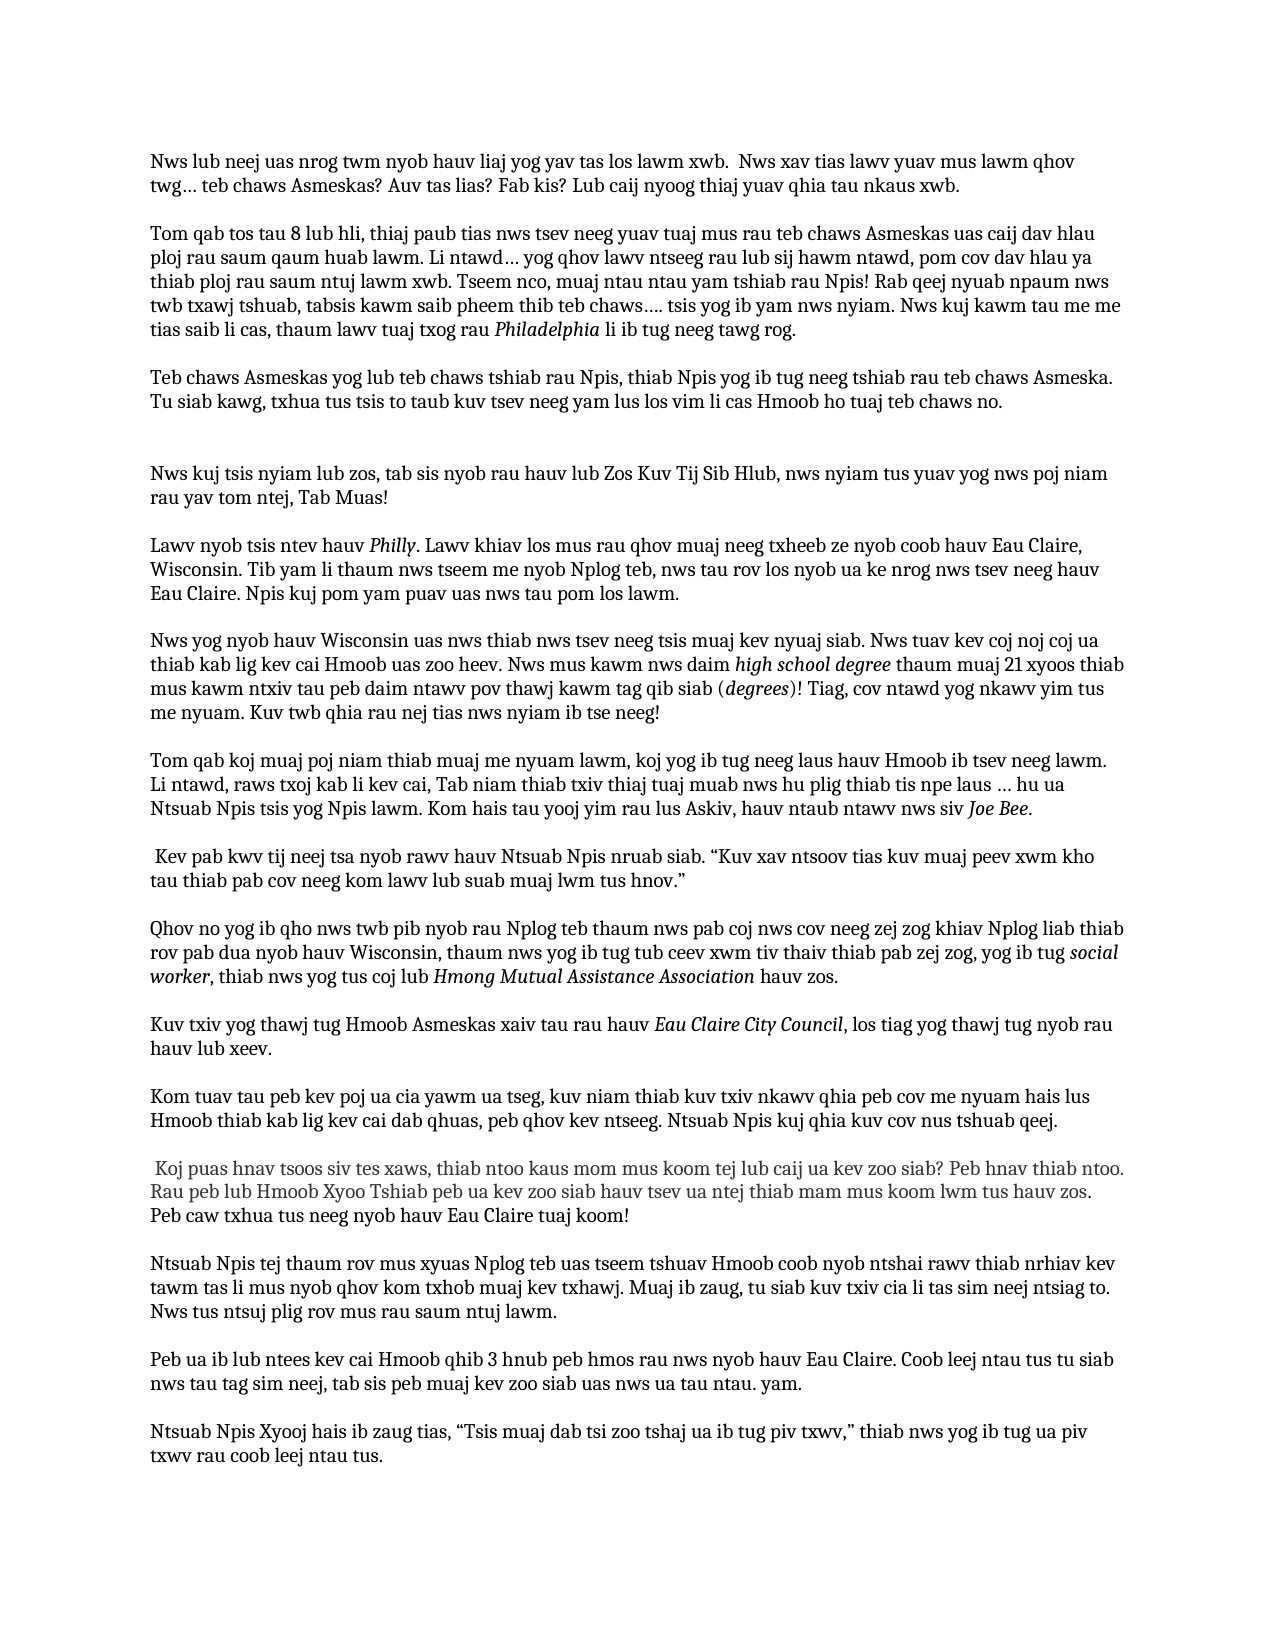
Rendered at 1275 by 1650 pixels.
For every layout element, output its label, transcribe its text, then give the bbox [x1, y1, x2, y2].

text Koj puas hnav tsoos siv tes xaws, thiab ntoo kaus mom mus koom tej lub caij ua kev zoo siab? Peb hnav thiab ntoo. Rau peb lub Hmoob Xyoo Tshiab peb ua kev zoo siab hauv tsev ua ntej thiab mam mus koom lwm tus hauv zos. Peb caw txhua tus neeg nyob hauv Eau Claire tuaj koom! [150, 1156, 1125, 1228]
text Kuv txiv yog thawj tug Hmoob Asmeskas xaiv tau rau hauv Eau Claire City Council, los tiag yog thawj tug nyob rau hauv lub xeev. [150, 1012, 1125, 1060]
text Nws lub neej uas nrog twm nyob hauv liaj yog yav tas los lawm xwb. Nws xav tias lawv yuav mus lawm qhov twg… teb chaws Asmeskas? Auv tas lias? Fab kis? Lub caij nyoog thiaj yuav qhia tau nkaus xwb. [150, 150, 1125, 198]
text Nws kuj tsis nyiam lub zos, tab sis nyob rau hauv lub Zos Kuv Tij Sib Hlub, nws nyiam tus yuav yog nws poj niam rau yav tom ntej, Tab Muas! [150, 461, 1125, 509]
text Lawv nyob tsis ntev hauv Philly. Lawv khiav los mus rau qhov muaj neeg txheeb ze nyob coob hauv Eau Claire, Wisconsin. Tib yam li thaum nws tseem me nyob Nplog teb, nws tau rov los nyob ua ke nrog nws tsev neeg hauv Eau Claire. Npis kuj pom yam puav uas nws tau pom los lawm. [150, 533, 1125, 605]
text Kev pab kwv tij neej tsa nyob rawv hauv Ntsuab Npis nruab siab. “Kuv xav ntsoov tias kuv muaj peev xwm kho tau thiab pab cov neeg kom lawv lub suab muaj lwm tus hnov.” [150, 845, 1125, 893]
text Tom qab tos tau 8 lub hli, thiaj paub tias nws tsev neeg yuav tuaj mus rau teb chaws Asmeskas uas caij dav hlau ploj rau saum qaum huab lawm. Li ntawd… yog qhov lawv ntseeg rau lub sij hawm ntawd, pom cov dav hlau ya thiab ploj rau saum ntuj lawm xwb. Tseem nco, muaj ntau ntau yam tshiab rau Npis! Rab qeej nyuab npaum nws twb txawj tshuab, tabsis kawm saib pheem thib teb chaws…. tsis yog ib yam nws nyiam. Nws kuj kawm tau me me tias saib li cas, thaum lawv tuaj txog rau Philadelphia li ib tug neeg tawg rog. [150, 222, 1125, 342]
text Teb chaws Asmeskas yog lub teb chaws tshiab rau Npis, thiab Npis yog ib tug neeg tshiab rau teb chaws Asmeska. Tu siab kawg, txhua tus tsis to taub kuv tsev neeg yam lus los vim li cas Hmoob ho tuaj teb chaws no. [150, 366, 1125, 413]
text Qhov no yog ib qho nws twb pib nyob rau Nplog teb thaum nws pab coj nws cov neeg zej zog khiav Nplog liab thiab rov pab dua nyob hauv Wisconsin, thaum nws yog ib tug tub ceev xwm tiv thaiv thiab pab zej zog, yog ib tug social worker, thiab nws yog tus coj lub Hmong Mutual Assistance Association hauv zos. [150, 917, 1125, 988]
text Ntsuab Npis tej thaum rov mus xyuas Nplog teb uas tseem tshuav Hmoob coob nyob ntshai rawv thiab nrhiav kev tawm tas li mus nyob qhov kom txhob muaj kev txhawj. Muaj ib zaug, tu siab kuv txiv cia li tas sim neej ntsiag to. Nws tus ntsuj plig rov mus rau saum ntuj lawm. [150, 1252, 1125, 1324]
text Ntsuab Npis Xyooj hais ib zaug tias, “Tsis muaj dab tsi zoo tshaj ua ib tug piv txwv,” thiab nws yog ib tug ua piv txwv rau coob leej ntau tus. [150, 1420, 1125, 1468]
text Kom tuav tau peb kev poj ua cia yawm ua tseg, kuv niam thiab kuv txiv nkawv qhia peb cov me nyuam hais lus Hmoob thiab kab lig kev cai dab qhuas, peb qhov kev ntseeg. Ntsuab Npis kuj qhia kuv cov nus tshuab qeej. [150, 1084, 1125, 1132]
text Nws yog nyob hauv Wisconsin uas nws thiab nws tsev neeg tsis muaj kev nyuaj siab. Nws tuav kev coj noj coj ua thiab kab lig kev cai Hmoob uas zoo heev. Nws mus kawm nws daim high school degree thaum muaj 21 xyoos thiab mus kawm ntxiv tau peb daim ntawv pov thawj kawm tag qib siab (degrees)! Tiag, cov ntawd yog nkawv yim tus me nyuam. Kuv twb qhia rau nej tias nws nyiam ib tse neeg! [150, 629, 1125, 725]
text Peb ua ib lub ntees kev cai Hmoob qhib 3 hnub peb hmos rau nws nyob hauv Eau Claire. Coob leej ntau tus tu siab nws tau tag sim neej, tab sis peb muaj kev zoo siab uas nws ua tau ntau. yam. [150, 1348, 1125, 1396]
text Tom qab koj muaj poj niam thiab muaj me nyuam lawm, koj yog ib tug neeg laus hauv Hmoob ib tsev neeg lawm. Li ntawd, raws txoj kab li kev cai, Tab niam thiab txiv thiaj tuaj muab nws hu plig thiab tis npe laus … hu ua Ntsuab Npis tsis yog Npis lawm. Kom hais tau yooj yim rau lus Askiv, hauv ntaub ntawv nws siv Joe Bee. [150, 749, 1125, 821]
